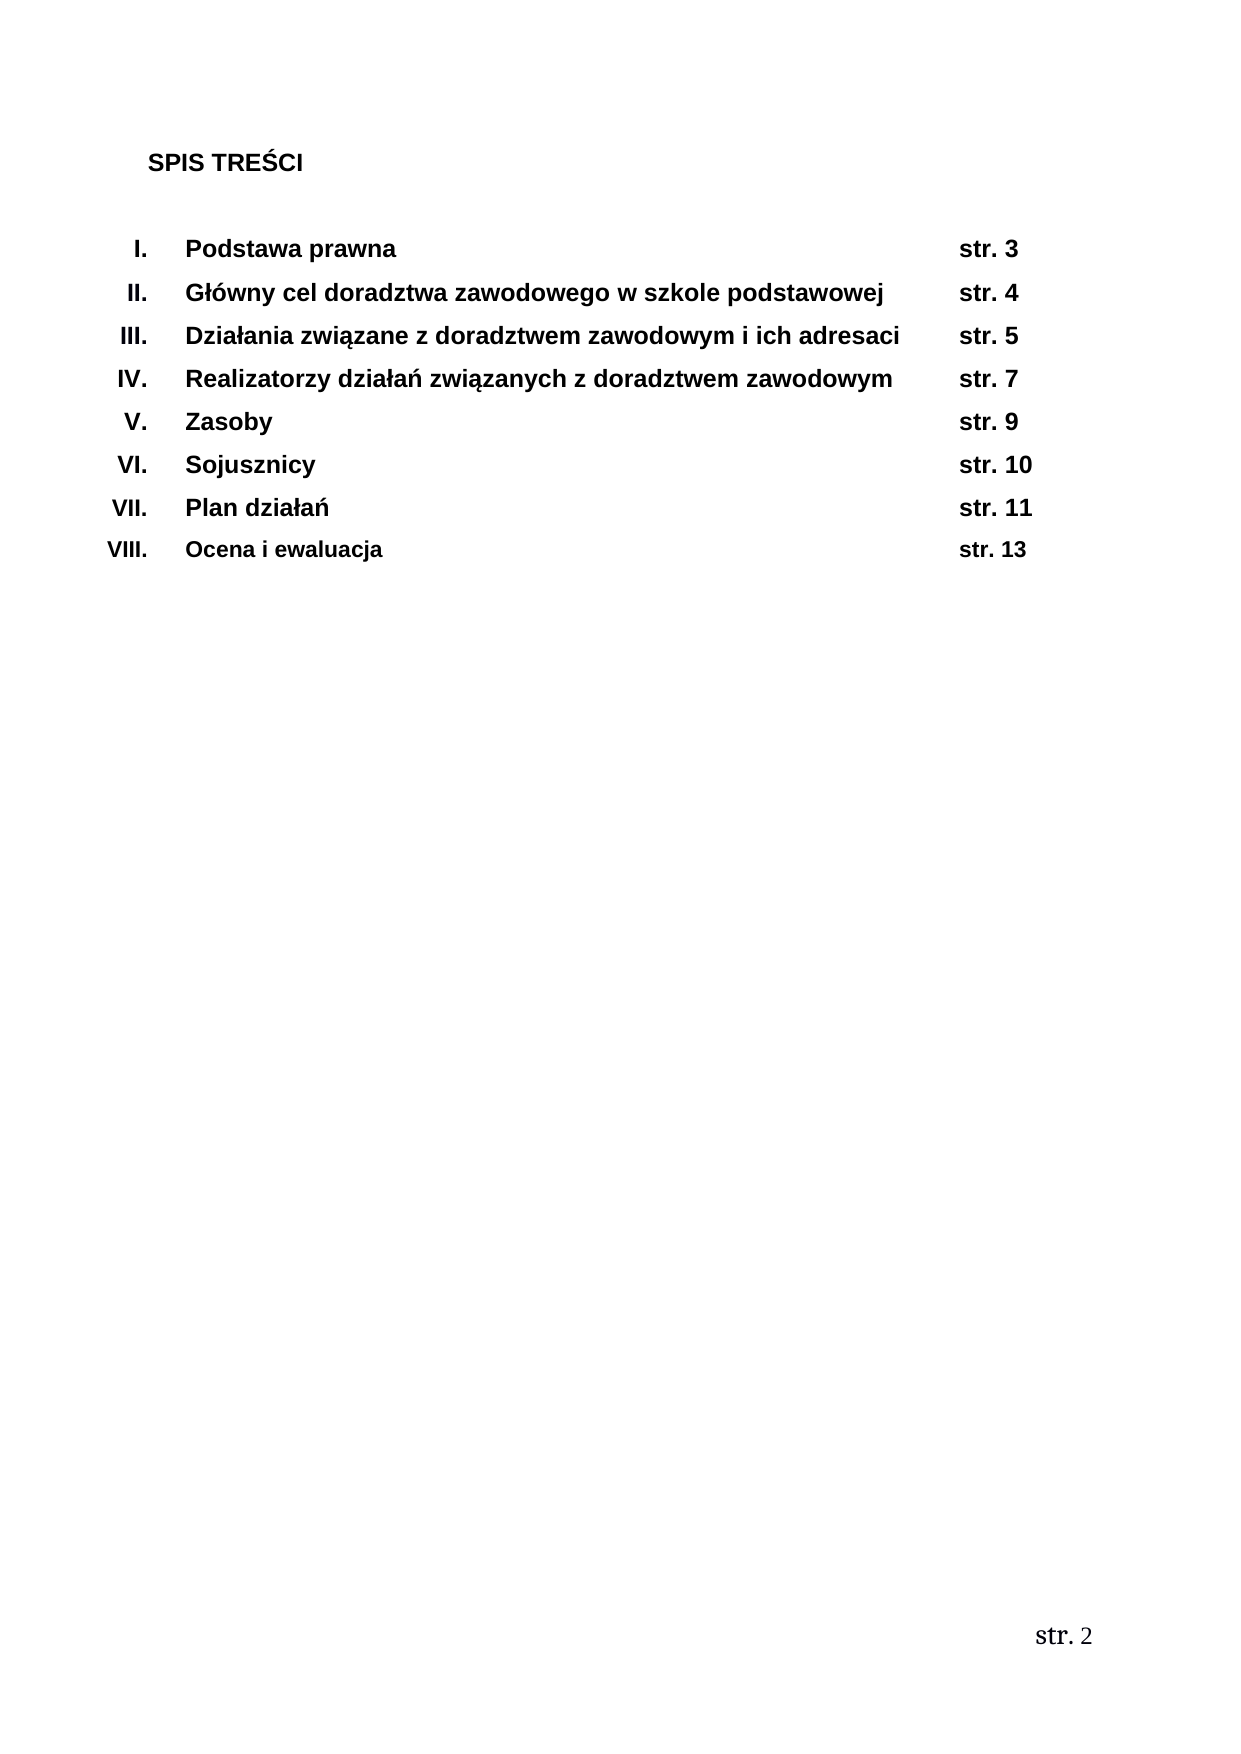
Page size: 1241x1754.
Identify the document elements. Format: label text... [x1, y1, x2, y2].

list Realizatorzy działań związanych z doradztwem zawodowym str. 7 [148, 364, 1093, 393]
list Plan działań str. 11 [148, 493, 1093, 522]
list Ocena i ewaluacja str. 13 [148, 536, 1093, 563]
list Zasoby str. 9 [148, 407, 1093, 436]
list Działania związane z doradztwem zawodowym i ich adresaci str. 5 [148, 321, 1093, 349]
list Podstawa prawna str. 3 [148, 234, 1093, 263]
list Sojusznicy str. 10 [148, 450, 1093, 479]
text SPIS TREŚCI [148, 148, 1093, 176]
list Główny cel doradztwa zawodowego w szkole podstawowej str. 4 [148, 278, 1093, 306]
